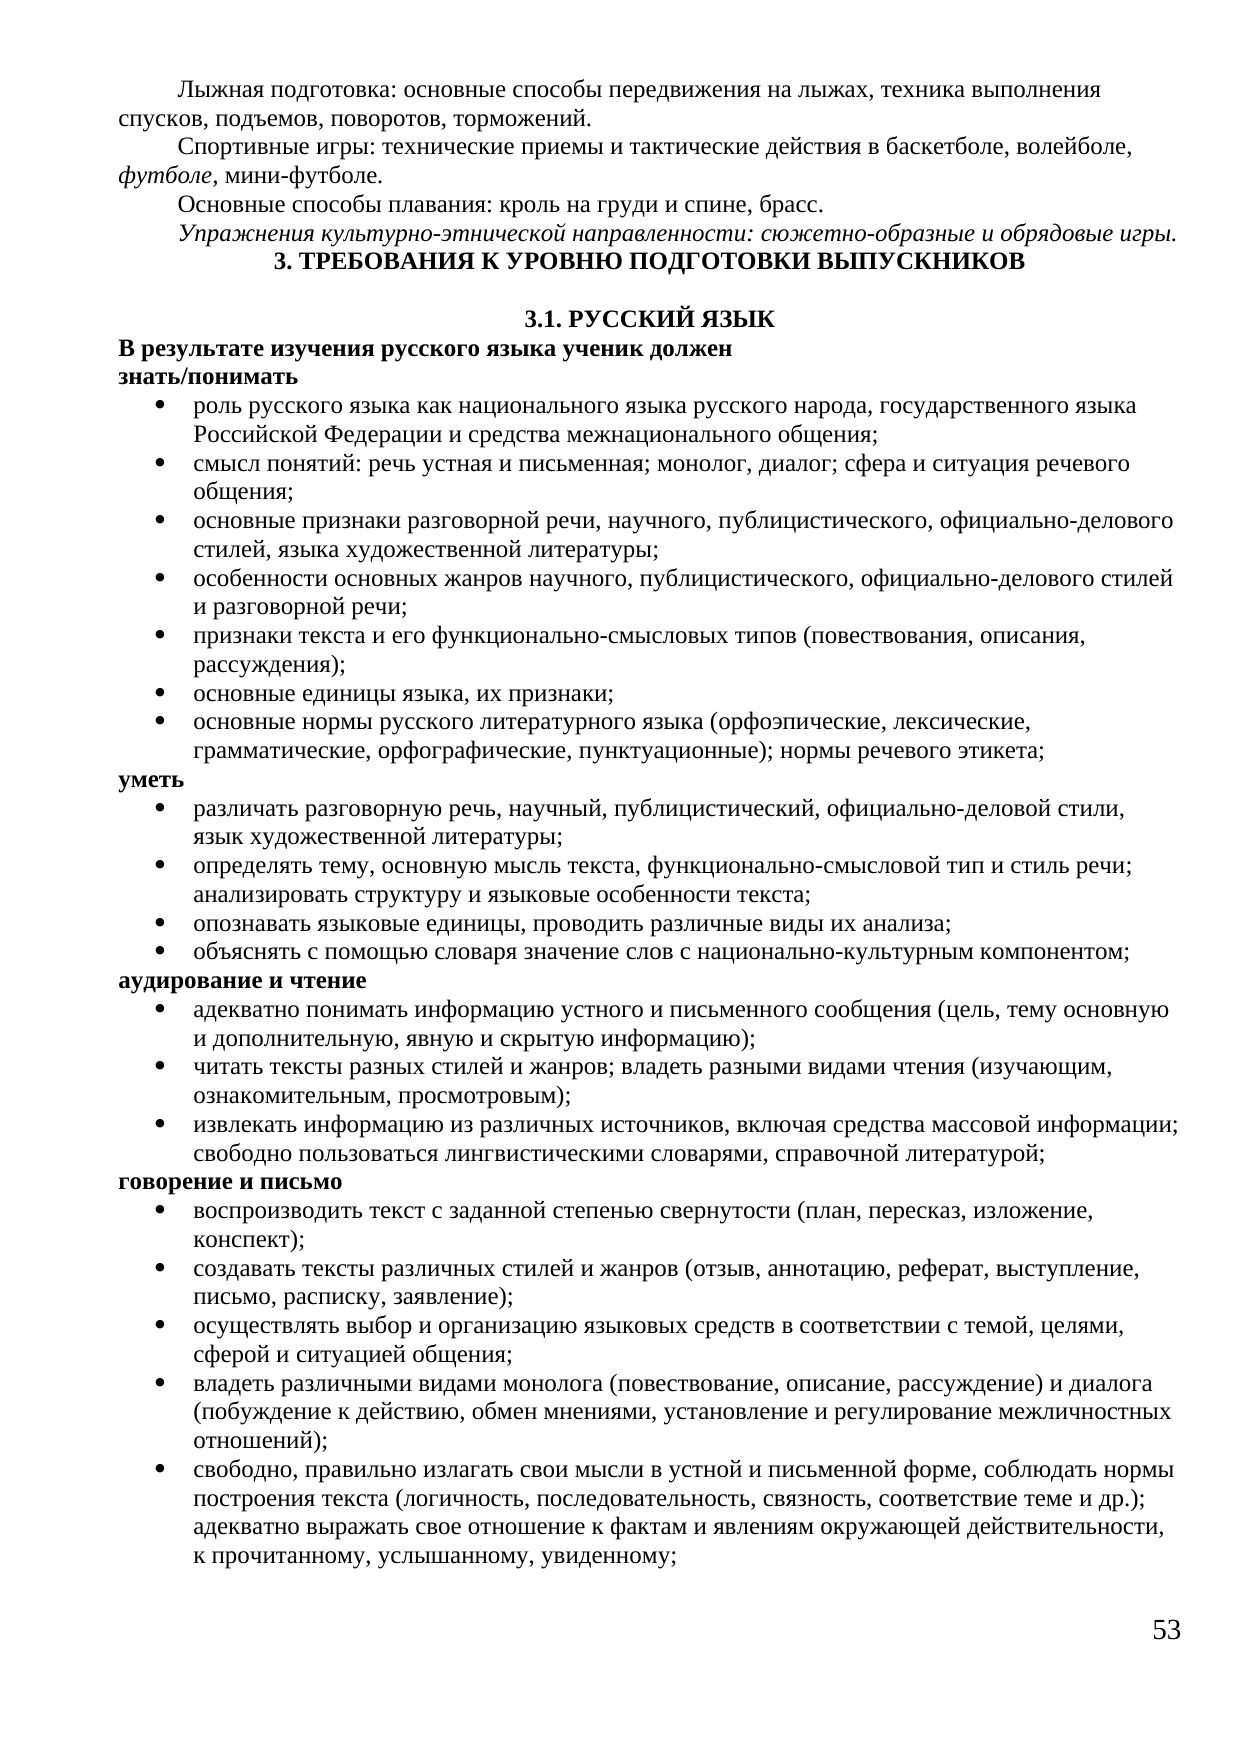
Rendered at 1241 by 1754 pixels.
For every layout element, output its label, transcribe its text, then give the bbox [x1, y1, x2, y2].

list извлекать информацию из различных источников, включая средства массовой информации; свободно пользоваться лингвистическими словарями, справочной литературой; [156, 1109, 1181, 1166]
list читать тексты разных стилей и жанров; владеть разными видами чтения (изучающим, ознакомительным, просмотровым); [156, 1051, 1181, 1109]
list объяснять с помощью словаря значение слов с национально-культурным компонентом; [156, 936, 1181, 965]
list адекватно понимать информацию устного и письменного сообщения (цель, тему основную и дополнительную, явную и скрытую информацию); [156, 994, 1181, 1051]
list роль русского языка как национального языка русского народа, государственного языка Российской Федерации и средства межнационального общения; [156, 390, 1181, 448]
list основные нормы русского литературного языка (орфоэпические, лексические, грамматические, орфографические, пунктуационные); нормы речевого этикета; [156, 706, 1181, 764]
text знать/понимать [118, 361, 1181, 390]
list смысл понятий: речь устная и письменная; монолог, диалог; сфера и ситуация речевого общения; [156, 448, 1181, 505]
text Спортивные игры: технические приемы и тактические действия в баскетболе, волейболе, футболе, мини-футболе. [118, 131, 1181, 189]
list признаки текста и его функционально-смысловых типов (повествования, описания, рассуждения); [156, 620, 1181, 678]
text уметь [118, 764, 1181, 793]
list воспроизводить текст с заданной степенью свернутости (план, пересказ, изложение, конспект); [156, 1195, 1181, 1253]
text Лыжная подготовка: основные способы передвижения на лыжах, техника выполнения спусков, подъемов, поворотов, торможений. [118, 74, 1181, 131]
text Упражнения культурно-этнической направленности: сюжетно-образные и обрядовые игры. [118, 218, 1181, 246]
text Основные способы плавания: кроль на груди и спине, брасс. [118, 189, 1181, 218]
text 3. ТРЕБОВАНИЯ К УРОВНЮ ПОДГОТОВКИ ВЫПУСКНИКОВ [118, 246, 1181, 275]
list различать разговорную речь, научный, публицистический, официально-деловой стили, язык художественной литературы; [156, 793, 1181, 850]
text В результате изучения русского языка ученик должен [118, 333, 1181, 361]
list определять тему, основную мысль текста, функционально-смысловой тип и стиль речи; анализировать структуру и языковые особенности текста; [156, 850, 1181, 908]
text говорение и письмо [118, 1166, 1181, 1195]
list основные признаки разговорной речи, научного, публицистического, официально-делового стилей, языка художественной литературы; [156, 505, 1181, 563]
list свободно, правильно излагать свои мысли в устной и письменной форме, соблюдать нормы построения текста (логичность, последовательность, связность, соответствие теме и др.); адекватно выражать свое отношение к фактам и явлениям окружающей действительности, к прочитанному, услышанному, увиденному; [156, 1454, 1181, 1569]
text 3.1. РУССКИЙ ЯЗЫК [118, 304, 1181, 333]
list особенности основных жанров научного, публицистического, официально-делового стилей и разговорной речи; [156, 563, 1181, 620]
list создавать тексты различных стилей и жанров (отзыв, аннотацию, реферат, выступление, письмо, расписку, заявление); [156, 1253, 1181, 1310]
list владеть различными видами монолога (повествование, описание, рассуждение) и диалога (побуждение к действию, обмен мнениями, установление и регулирование межличностных отношений); [156, 1368, 1181, 1454]
list основные единицы языка, их признаки; [156, 678, 1181, 706]
text аудирование и чтение [118, 965, 1181, 994]
list опознавать языковые единицы, проводить различные виды их анализа; [156, 908, 1181, 936]
list осуществлять выбор и организацию языковых средств в соответствии с темой, целями, сферой и ситуацией общения; [156, 1310, 1181, 1368]
